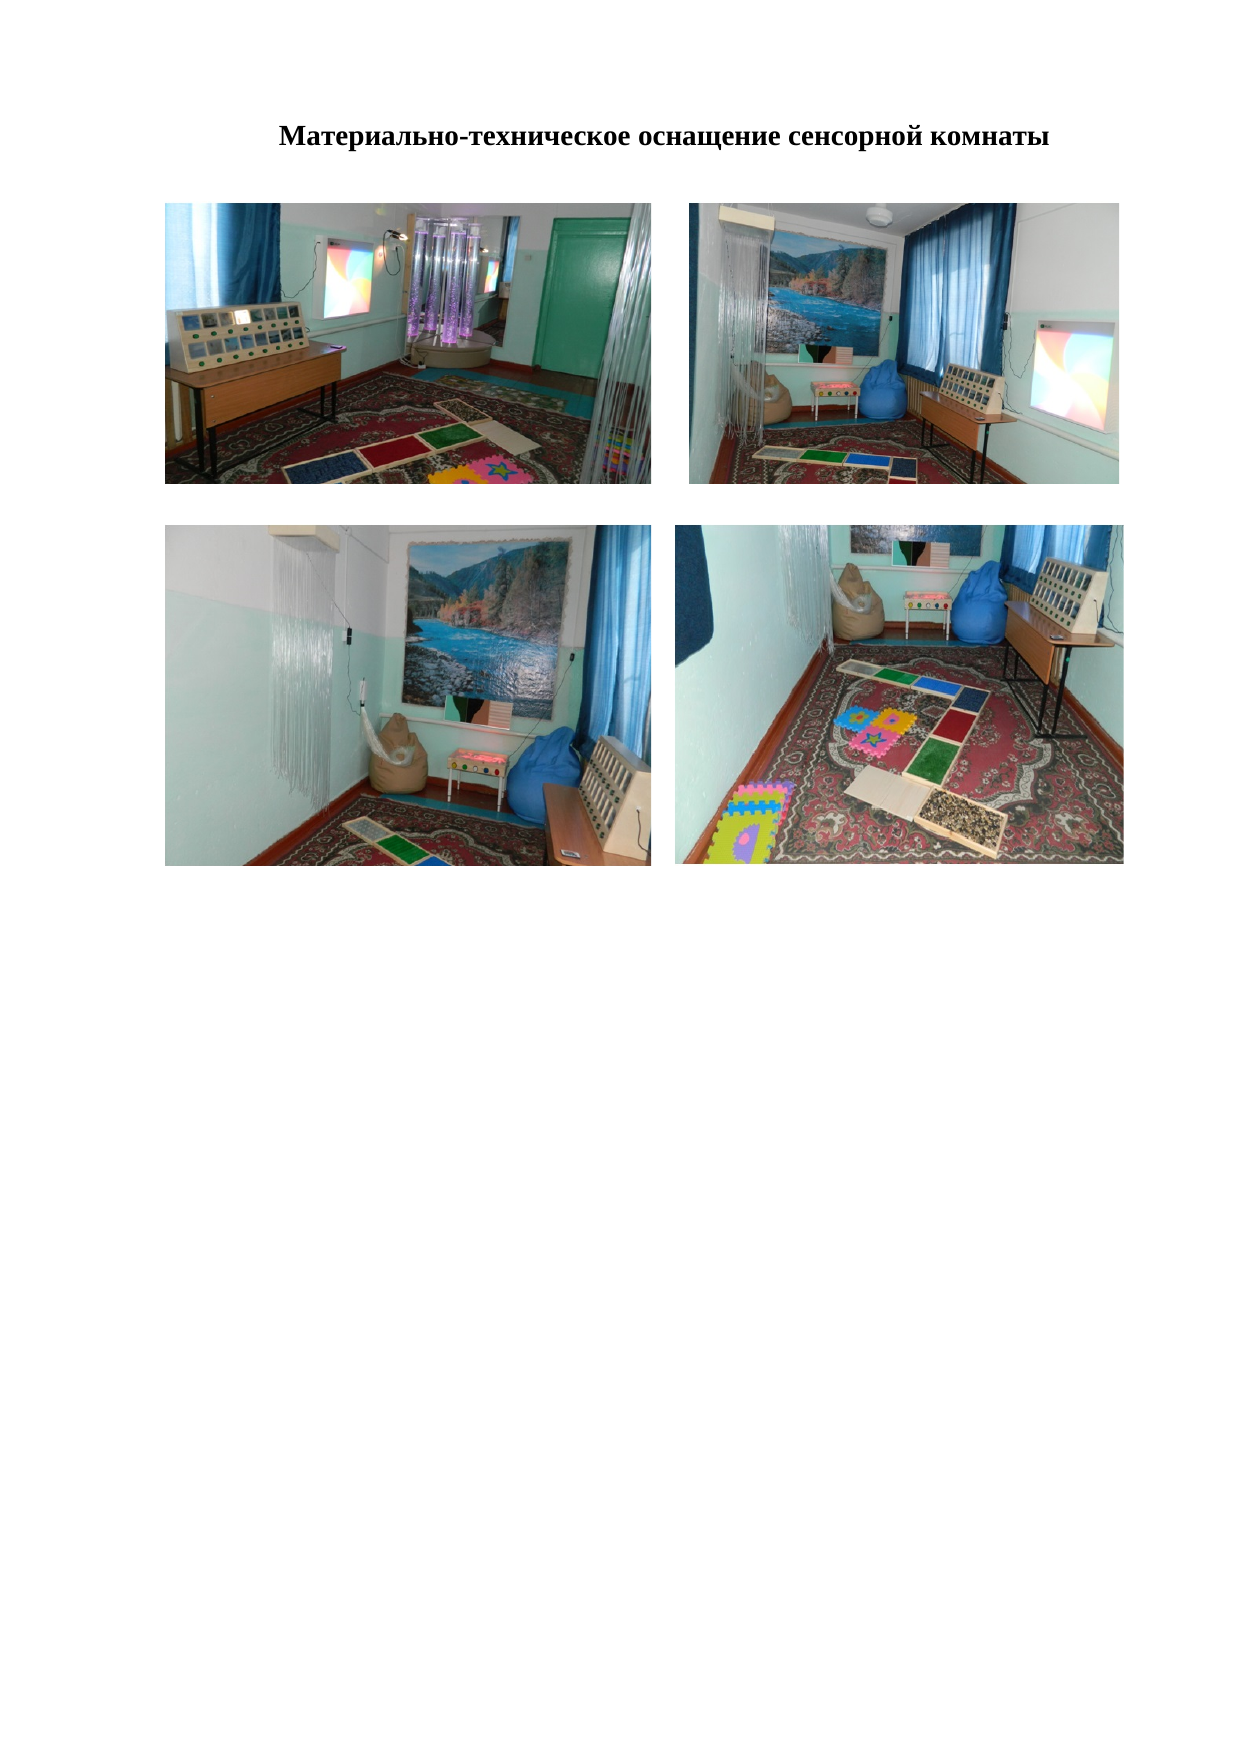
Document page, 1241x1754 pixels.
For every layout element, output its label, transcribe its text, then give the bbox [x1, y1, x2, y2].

picture [687, 201, 1119, 483]
picture [163, 201, 651, 483]
text Материально-техническое оснащение сенсорной комнаты [177, 118, 1152, 152]
picture [163, 524, 651, 865]
picture [673, 524, 1123, 864]
